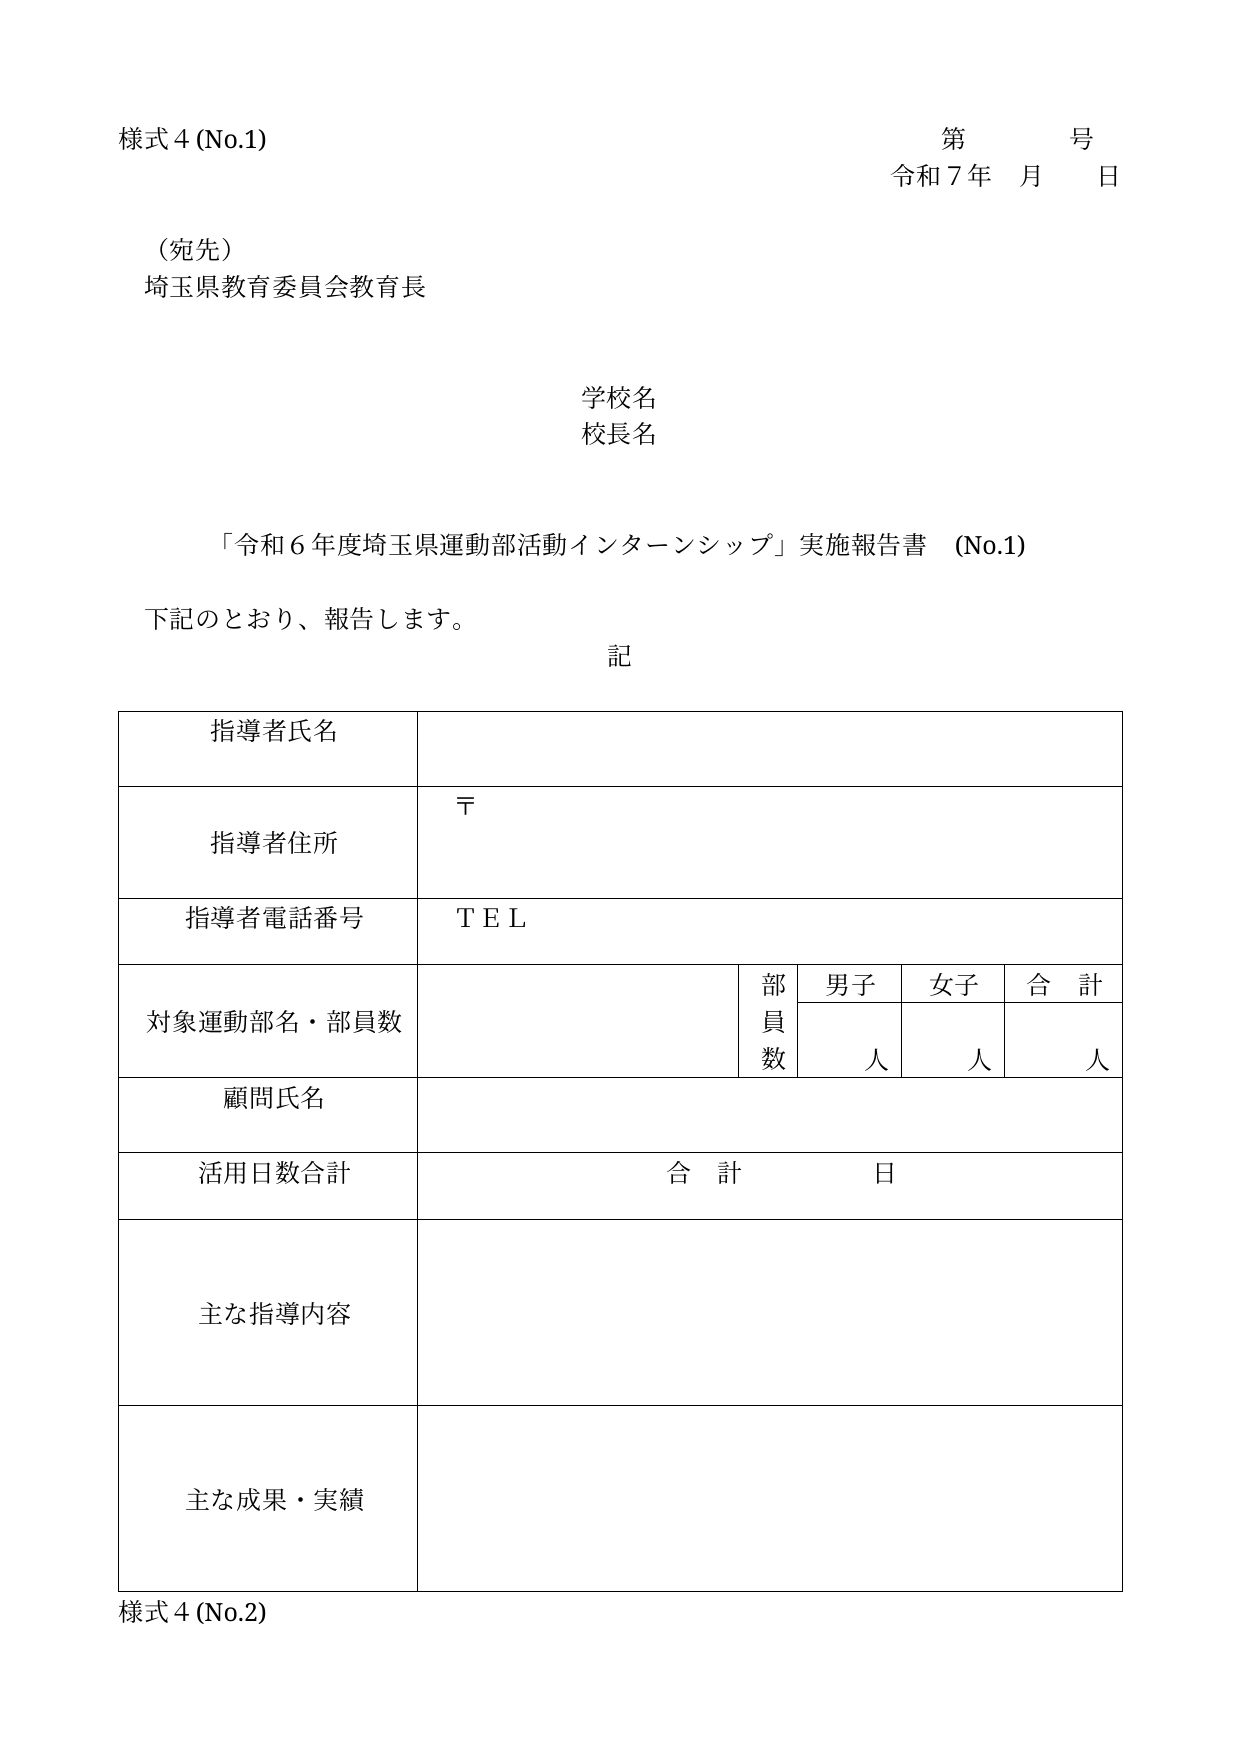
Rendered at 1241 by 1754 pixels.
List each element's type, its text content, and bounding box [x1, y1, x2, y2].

table_cell [418, 1078, 1122, 1152]
text 様式４(No.2) [118, 1592, 1122, 1629]
text 様式４(No.1) 第 号 [118, 119, 1122, 156]
table_cell 人 [1005, 1003, 1122, 1077]
table_cell [418, 965, 738, 1077]
table_cell 合 計 [1005, 965, 1122, 1002]
table_cell 男子 [798, 965, 901, 1002]
table_cell 人 [902, 1003, 1004, 1077]
table_cell [418, 1406, 1122, 1591]
table_header 指導者氏名 [119, 712, 417, 786]
table_cell 主な成果・実績 [119, 1406, 417, 1591]
table_cell 人 [798, 1003, 901, 1077]
table_cell 主な指導内容 [119, 1220, 417, 1405]
text 埼玉県教育委員会教育長 [118, 267, 1122, 304]
text （宛先） [118, 230, 1122, 267]
table_cell 部 員 数 [739, 965, 797, 1077]
table_cell 活用日数合計 [119, 1153, 417, 1219]
text 令和７年 月 日 [118, 156, 1122, 193]
text 「令和６年度埼玉県運動部活動インターンシップ」実施報告書 (No.1) [118, 526, 1122, 563]
table_cell ＴＥＬ [418, 899, 1122, 964]
table_header [418, 712, 1122, 786]
text 校長名 [118, 415, 1122, 452]
text 記 [118, 637, 1122, 673]
table_cell 合 計 日 [418, 1153, 1122, 1219]
text 学校名 [118, 378, 1122, 415]
table_cell 女子 [902, 965, 1004, 1002]
table_cell 対象運動部名・部員数 [119, 965, 417, 1077]
table_cell 指導者住所 [119, 787, 417, 897]
table_cell 〒 [418, 787, 1122, 897]
table_cell [418, 1220, 1122, 1405]
text 下記のとおり、報告します。 [118, 599, 1122, 637]
table_cell 指導者電話番号 [119, 899, 417, 964]
table_cell 顧問氏名 [119, 1078, 417, 1152]
